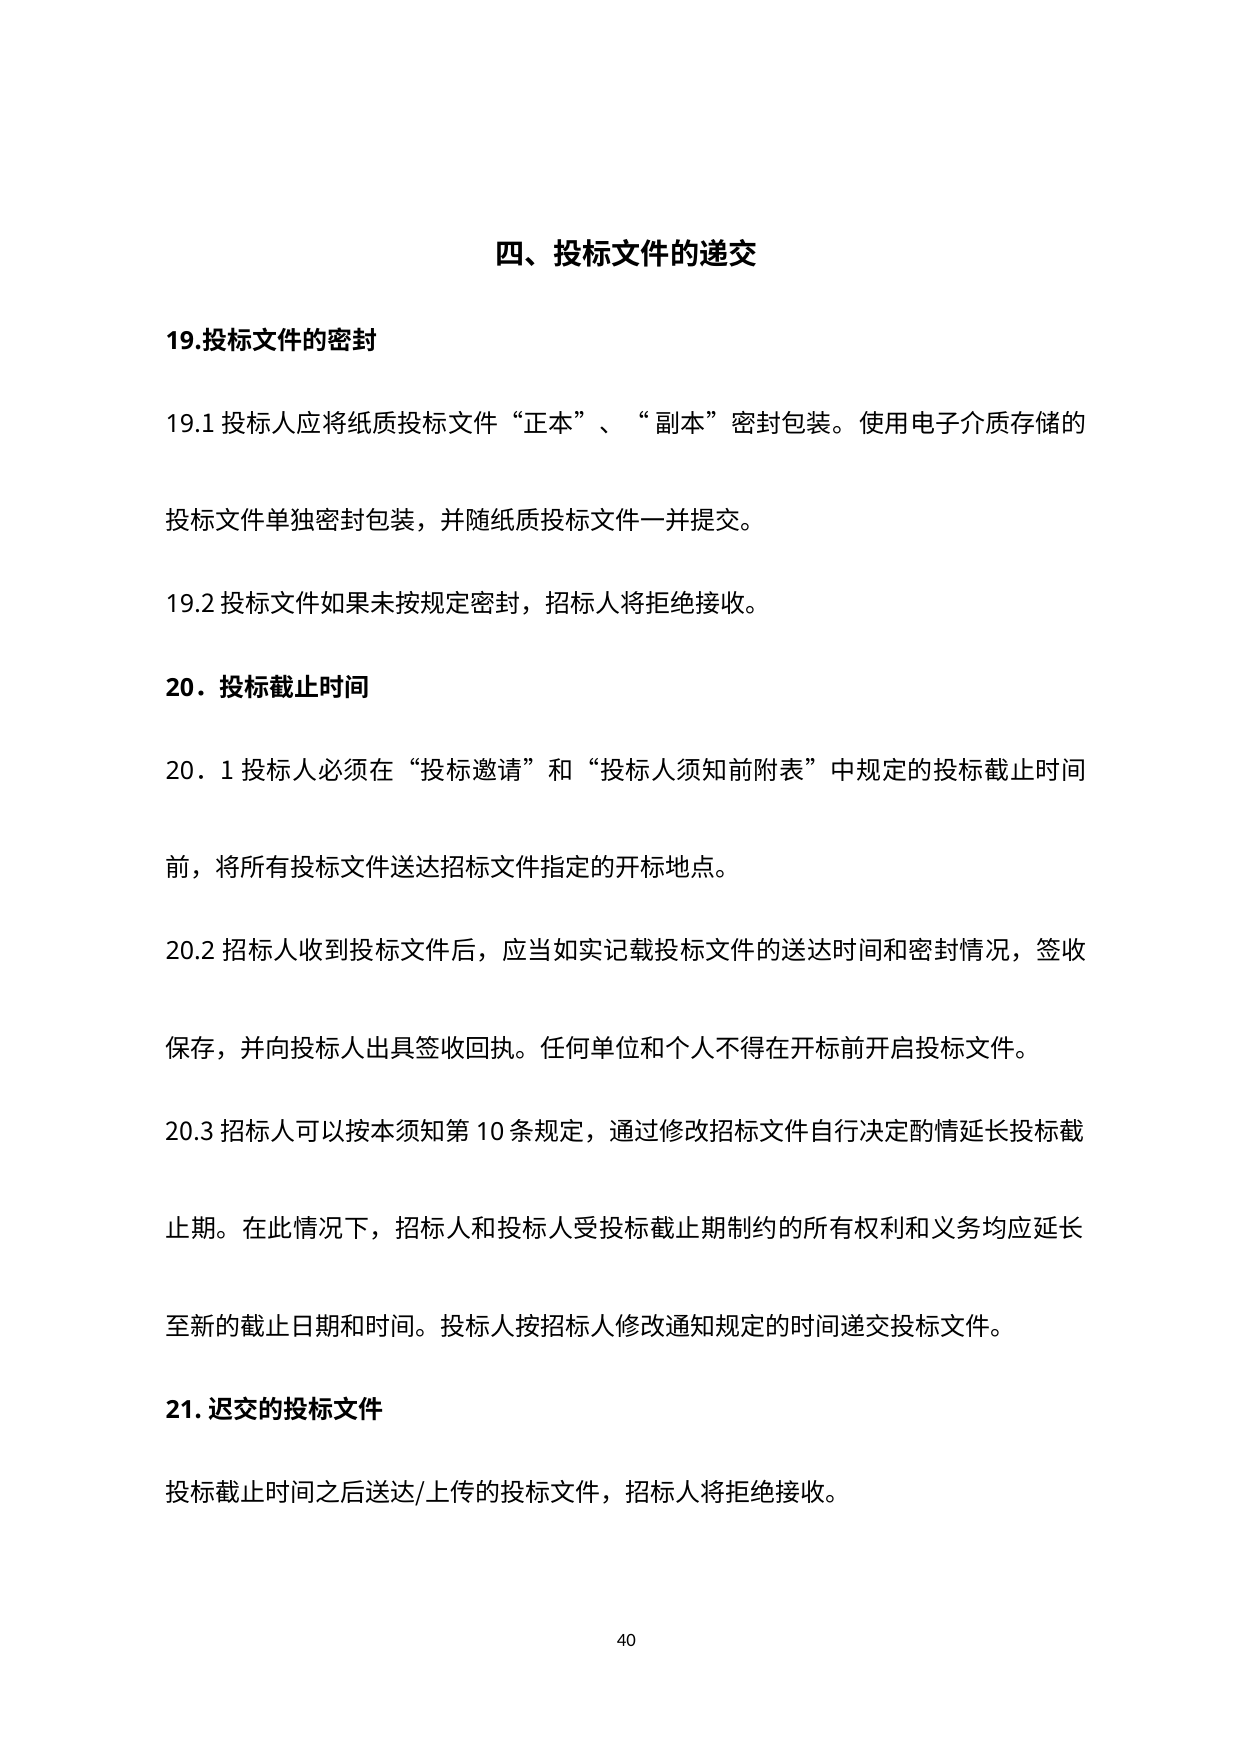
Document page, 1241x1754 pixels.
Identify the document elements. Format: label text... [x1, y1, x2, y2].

text 21. 迟交的投标文件 [165, 1375, 1087, 1440]
text 19.1 投标人应将纸质投标文件“正本”、“ 副本”密封包装。使用电子介质存储的投标文件单独密封包装，并随纸质投标文件一并提交。 [165, 389, 1087, 551]
text 20.2 招标人收到投标文件后，应当如实记载投标文件的送达时间和密封情况，签收保存，并向投标人出具签收回执。任何单位和个人不得在开标前开启投标文件。 [165, 916, 1087, 1079]
text 投标截止时间之后送达/上传的投标文件，招标人将拒绝接收。 [165, 1458, 1087, 1523]
text 四、投标文件的递交 [165, 219, 1087, 284]
text 20.3 招标人可以按本须知第10条规定，通过修改招标文件自行决定酌情延长投标截止期。在此情况下，招标人和投标人受投标截止期制约的所有权利和义务均应延长至新的截止日期和时间。投标人按招标人修改通知规定的时间递交投标文件。 [165, 1097, 1087, 1357]
text 19.投标文件的密封 [165, 306, 1087, 371]
text 20．投标截止时间 [165, 653, 1087, 718]
text 20．1 投标人必须在“投标邀请”和“投标人须知前附表”中规定的投标截止时间前，将所有投标文件送达招标文件指定的开标地点。 [165, 736, 1087, 898]
text 19.2 投标文件如果未按规定密封，招标人将拒绝接收。 [165, 569, 1087, 634]
